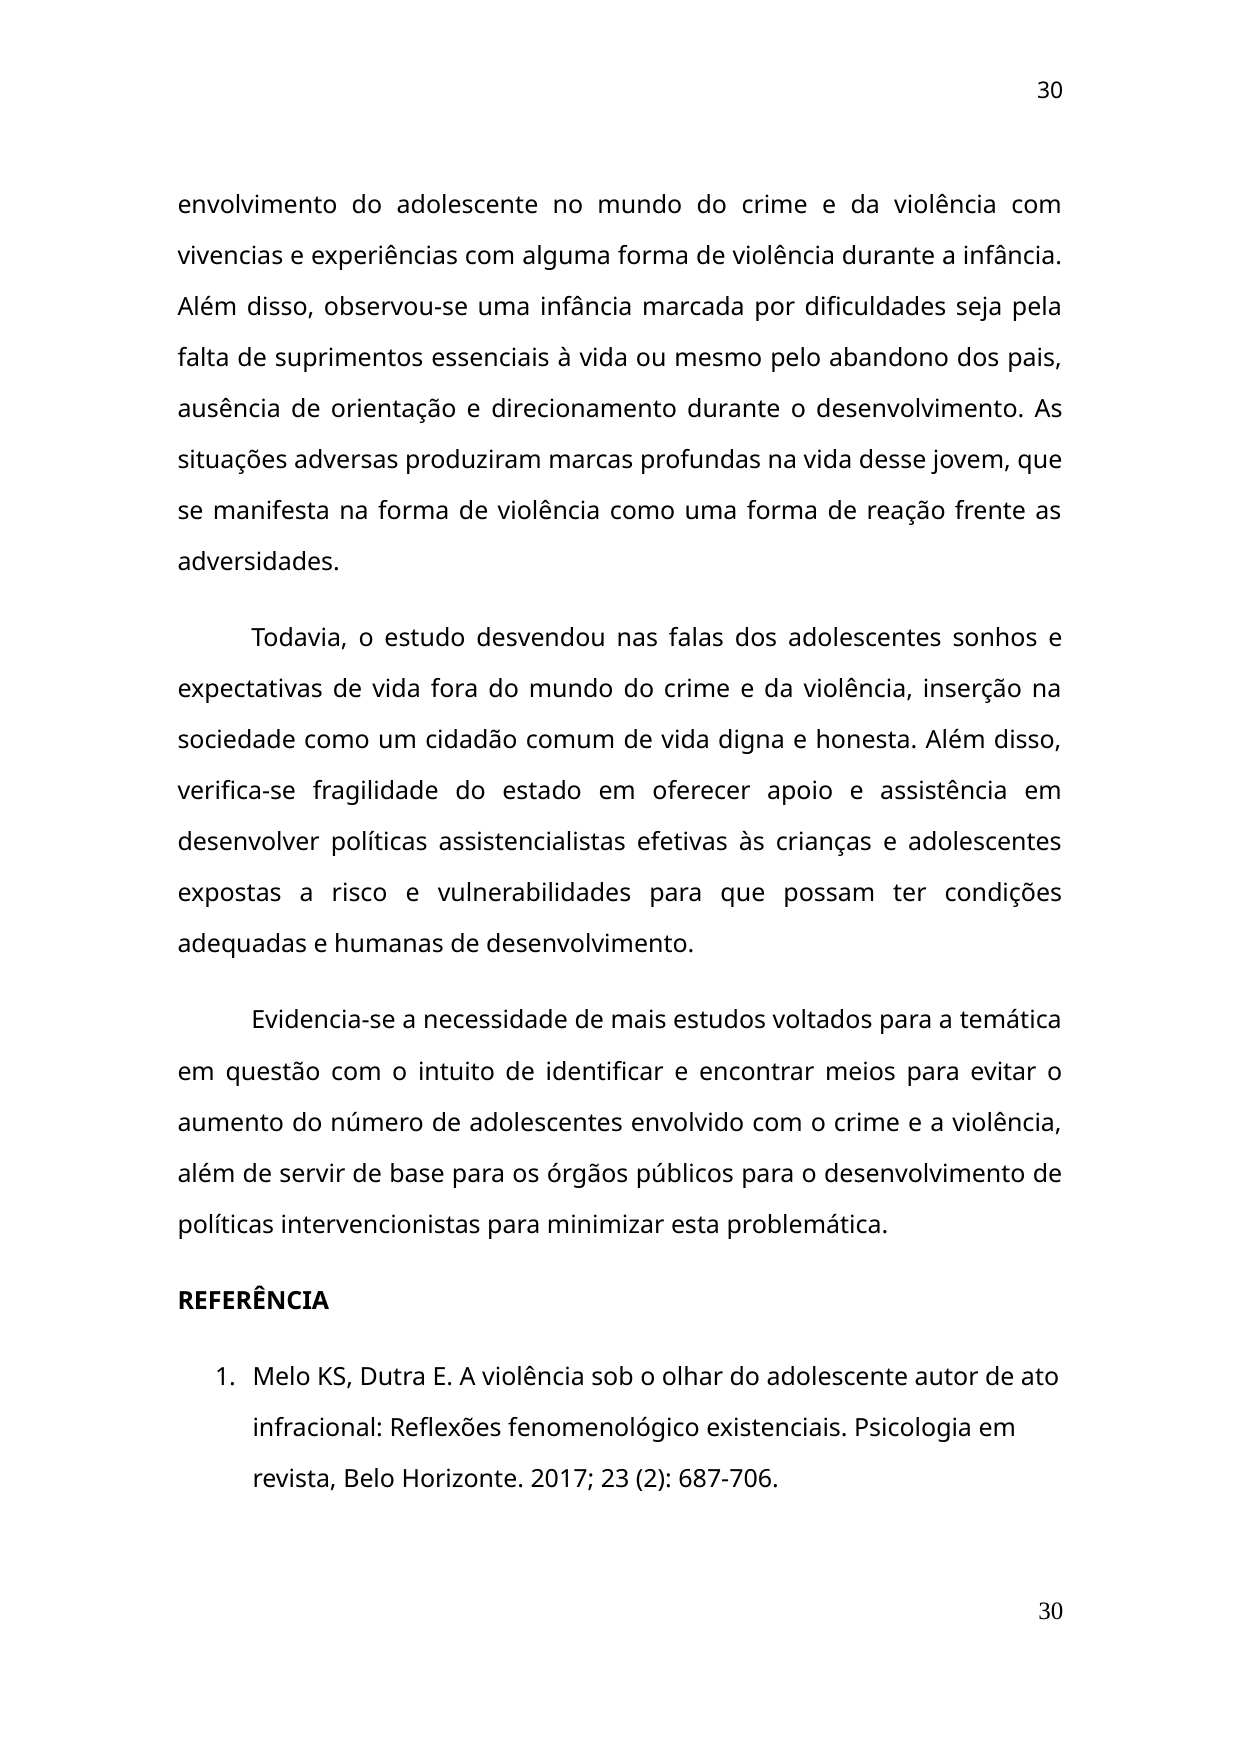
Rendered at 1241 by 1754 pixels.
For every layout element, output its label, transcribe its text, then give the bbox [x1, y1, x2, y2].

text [177, 186, 1063, 578]
text REFERÊNCIA [177, 1282, 1063, 1316]
list Melo KS, Dutra E. A violência sob o olhar do adolescente autor de ato infracional: Reflexões fenomenológico existenciais. Psicologia em revista, Belo Horizonte. 2017; 23 (2): 687-706. [215, 1358, 1063, 1494]
text Todavia, o estudo desvendou nas falas dos adolescentes sonhos e expectativas de vida fora do mundo do crime e da violência, inserção na sociedade como um cidadão comum de vida digna e honesta. Além disso, verifica-se fragilidade do estado em oferecer apoio e assistência em desenvolver políticas assistencialistas efetivas às crianças e adolescentes expostas a risco e vulnerabilidades para que possam ter condições adequadas e humanas de desenvolvimento. [177, 620, 1063, 960]
text Evidencia-se a necessidade de mais estudos voltados para a temática em questão com o intuito de identificar e encontrar meios para evitar o aumento do número de adolescentes envolvido com o crime e a violência, além de servir de base para os órgãos públicos para o desenvolvimento de políticas intervencionistas para minimizar esta problemática. [177, 1002, 1063, 1240]
